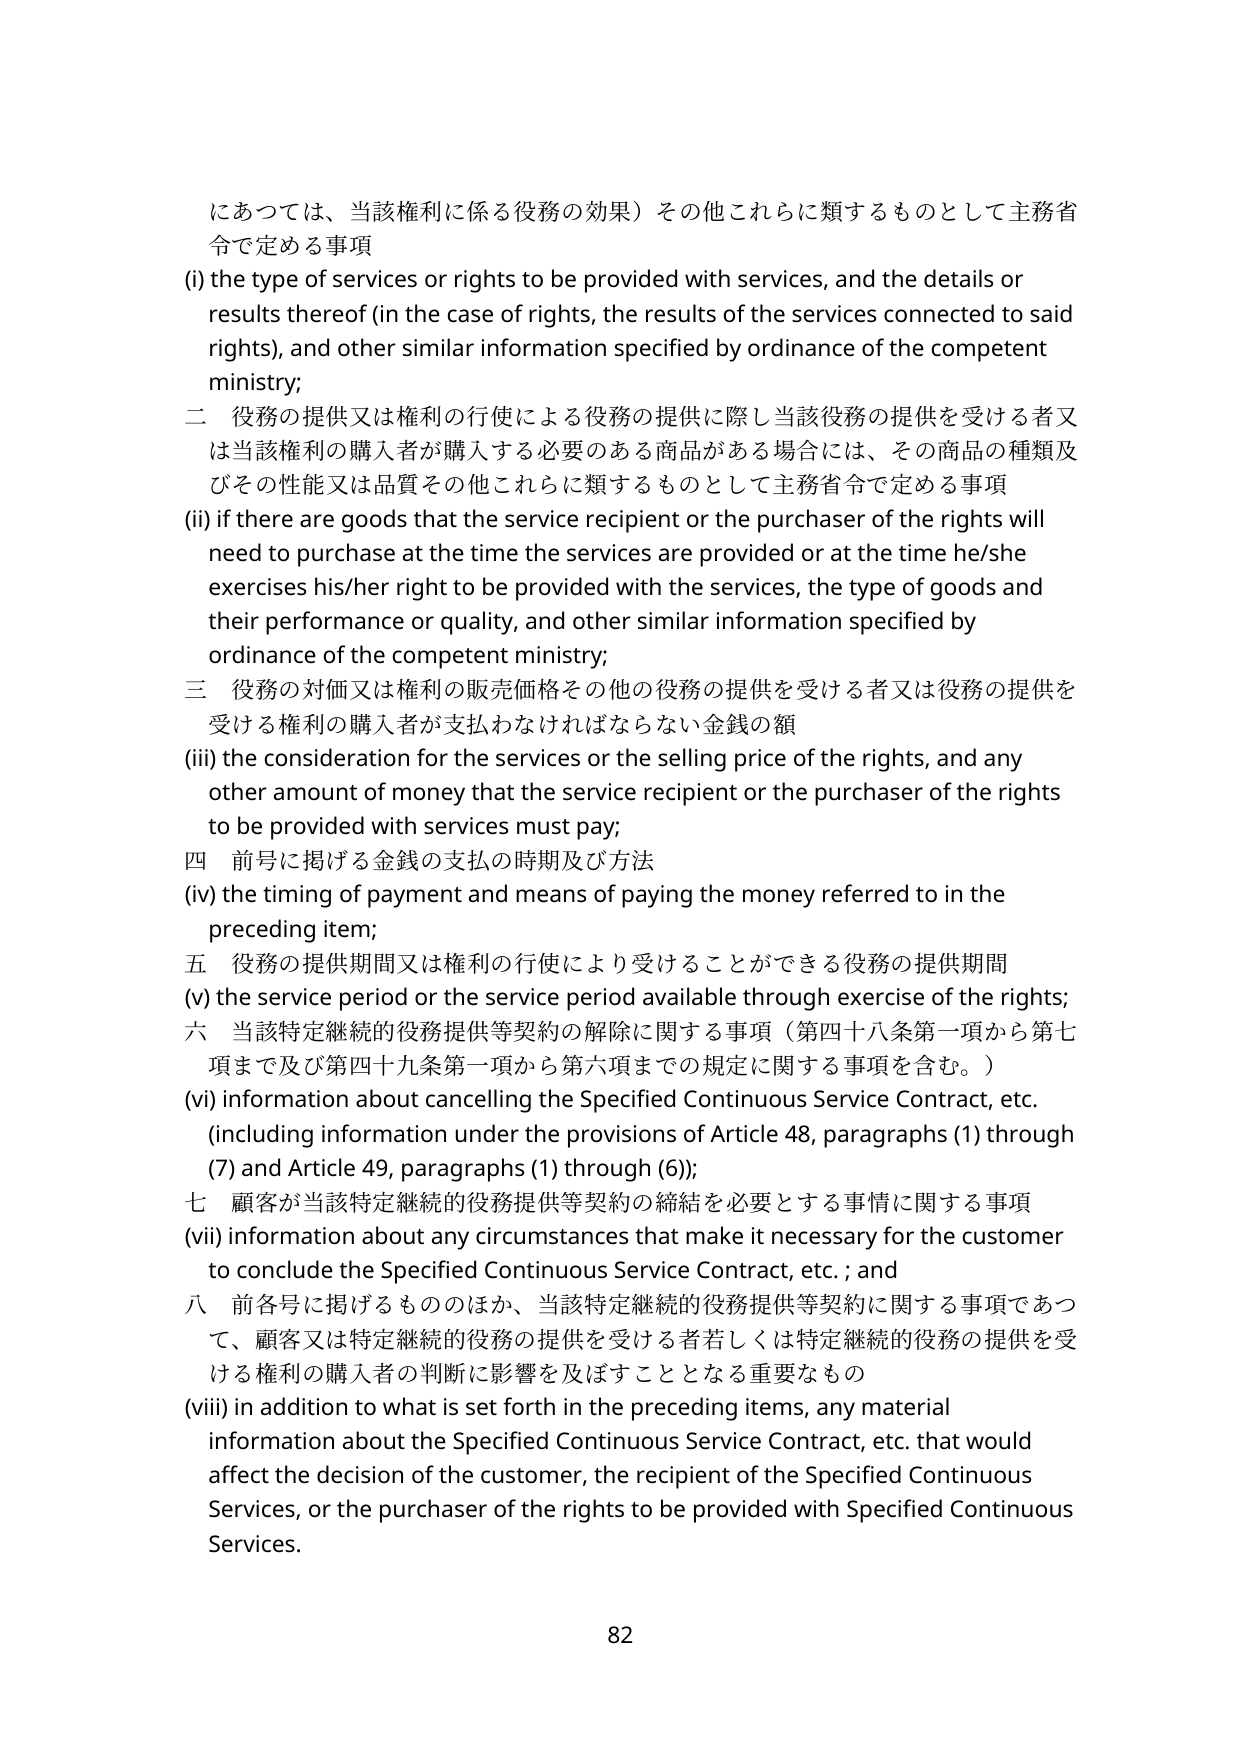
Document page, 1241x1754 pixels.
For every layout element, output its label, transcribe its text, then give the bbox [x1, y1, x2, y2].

text 七 顧客が当該特定継続的役務提供等契約の締結を必要とする事情に関する事項 [184, 1184, 1079, 1219]
text 三 役務の対価又は権利の販売価格その他の役務の提供を受ける者又は役務の提供を受ける権利の購入者が支払わなければならない金銭の額 [184, 672, 1079, 740]
text (iii) the consideration for the services or the selling price of the rights, and any other amount of money that the service recipient or the purchaser of the rights to be provided with services must pay; [184, 740, 1079, 843]
text (vi) information about cancelling the Specified Continuous Service Contract, etc. (including information under the provisions of Article 48, paragraphs (1) through (7) and Article 49, paragraphs (1) through (6)); [184, 1082, 1079, 1184]
text 二 役務の提供又は権利の行使による役務の提供に際し当該役務の提供を受ける者又は当該権利の購入者が購入する必要のある商品がある場合には、その商品の種類及びその性能又は品質その他これらに類するものとして主務省令で定める事項 [184, 399, 1079, 501]
text (vii) information about any circumstances that make it necessary for the customer to conclude the Specified Continuous Service Contract, etc. ; and [184, 1219, 1079, 1287]
text (iv) the timing of payment and means of paying the money referred to in the preceding item; [184, 877, 1079, 945]
text 八 前各号に掲げるもののほか、当該特定継続的役務提供等契約に関する事項であつて、顧客又は特定継続的役務の提供を受ける者若しくは特定継続的役務の提供を受ける権利の購入者の判断に影響を及ぼすこととなる重要なもの [184, 1287, 1079, 1389]
text 四 前号に掲げる金銭の支払の時期及び方法 [184, 843, 1079, 877]
text 六 当該特定継続的役務提供等契約の解除に関する事項（第四十八条第一項から第七項まで及び第四十九条第一項から第六項までの規定に関する事項を含む。） [184, 1014, 1079, 1082]
text 五 役務の提供期間又は権利の行使により受けることができる役務の提供期間 [184, 945, 1079, 979]
text (viii) in addition to what is set forth in the preceding items, any material information about the Specified Continuous Service Contract, etc. that would affect the decision of the customer, the recipient of the Specified Continuous Services, or the purchaser of the rights to be provided with Specified Continuous Services. [184, 1389, 1079, 1560]
text (ii) if there are goods that the service recipient or the purchaser of the rights will need to purchase at the time the services are provided or at the time he/she exercises his/her right to be provided with the services, the type of goods and their performance or quality, and other similar information specified by ordinance of the competent ministry; [184, 501, 1079, 672]
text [184, 194, 1079, 262]
text (v) the service period or the service period available through exercise of the rights; [184, 979, 1079, 1014]
text (i) the type of services or rights to be provided with services, and the details or results thereof (in the case of rights, the results of the services connected to said rights), and other similar information specified by ordinance of the competent ministry; [184, 262, 1079, 399]
